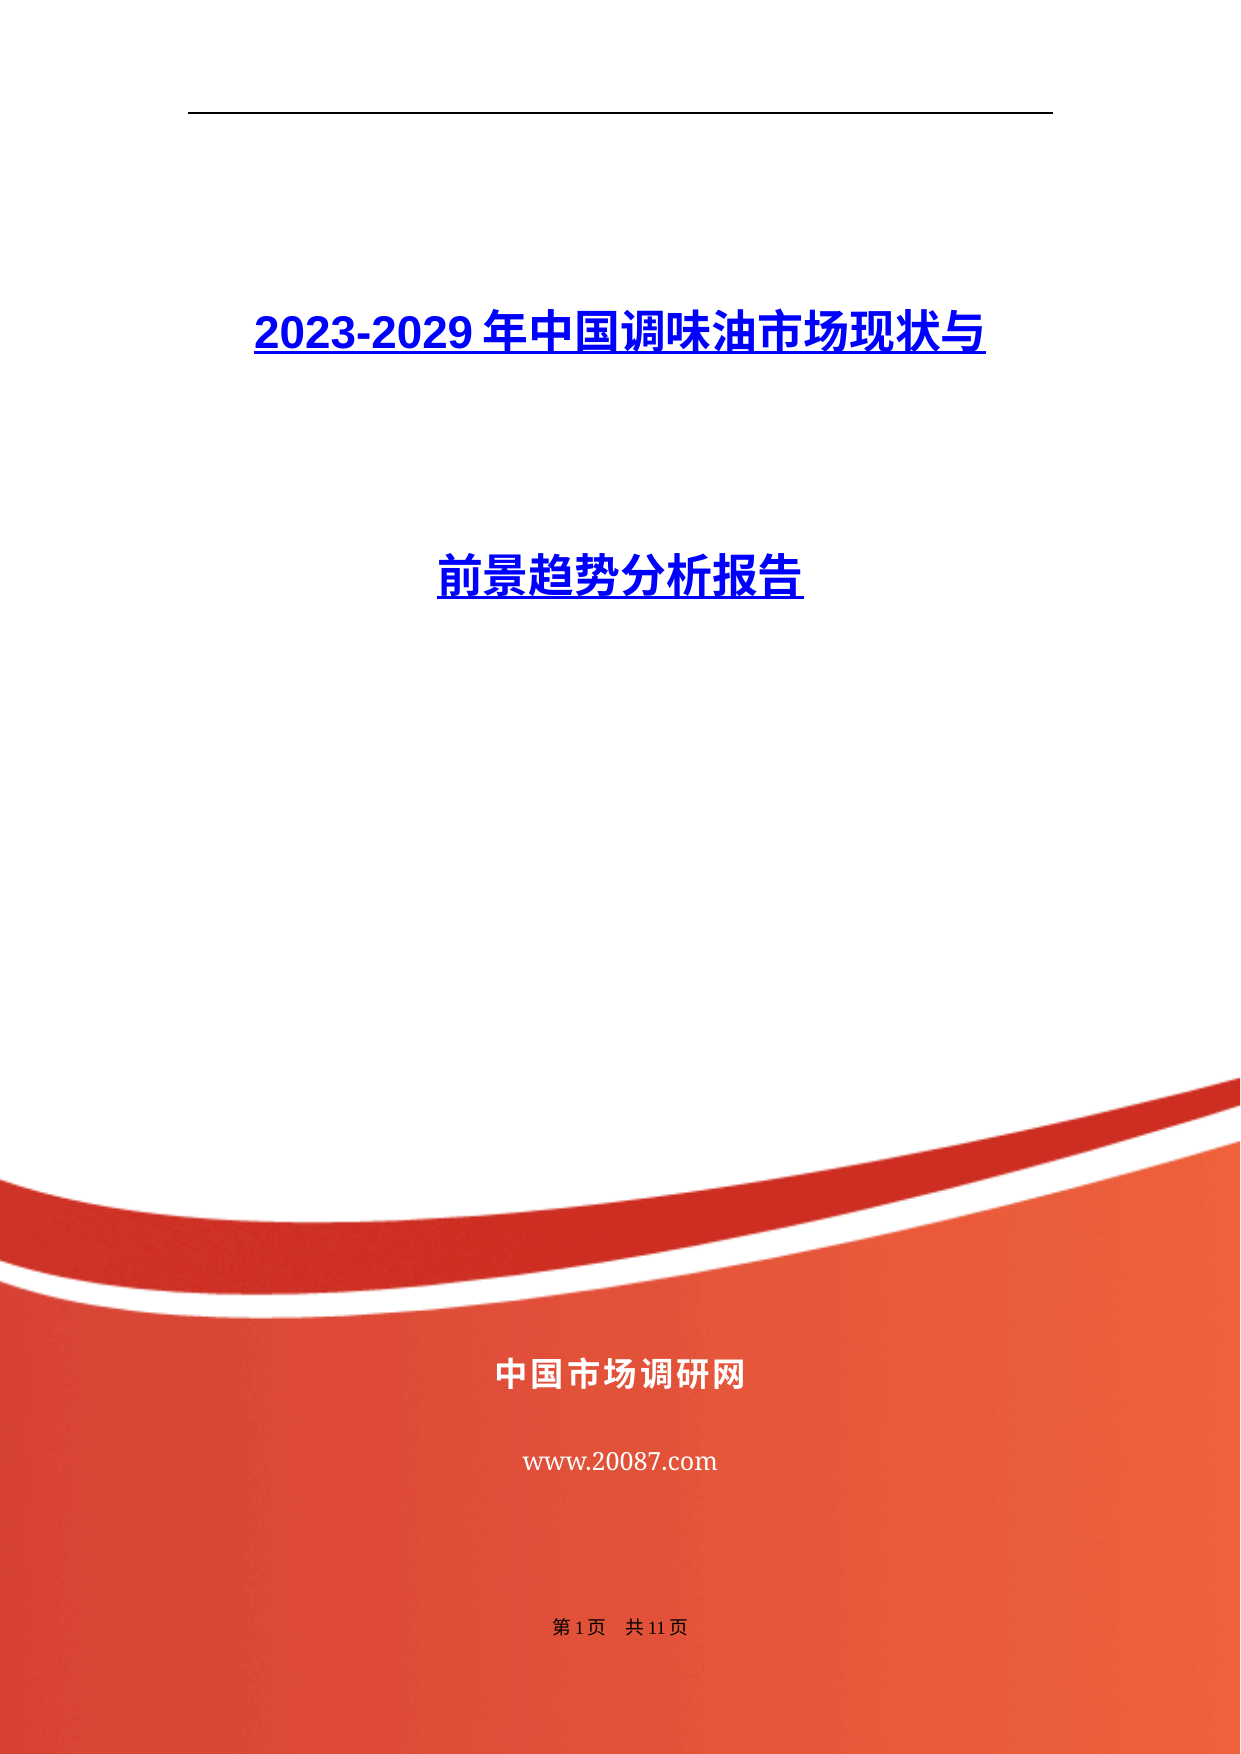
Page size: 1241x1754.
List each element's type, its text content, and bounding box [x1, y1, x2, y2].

picture [0, 1006, 1241, 1754]
subtitle 中国市场调研网 [187, 1339, 1053, 1404]
table_header 2023-2029年中国调味油市场现状与前景趋势分析报告 [188, 207, 1053, 773]
text www.20087.com [187, 1428, 1053, 1493]
